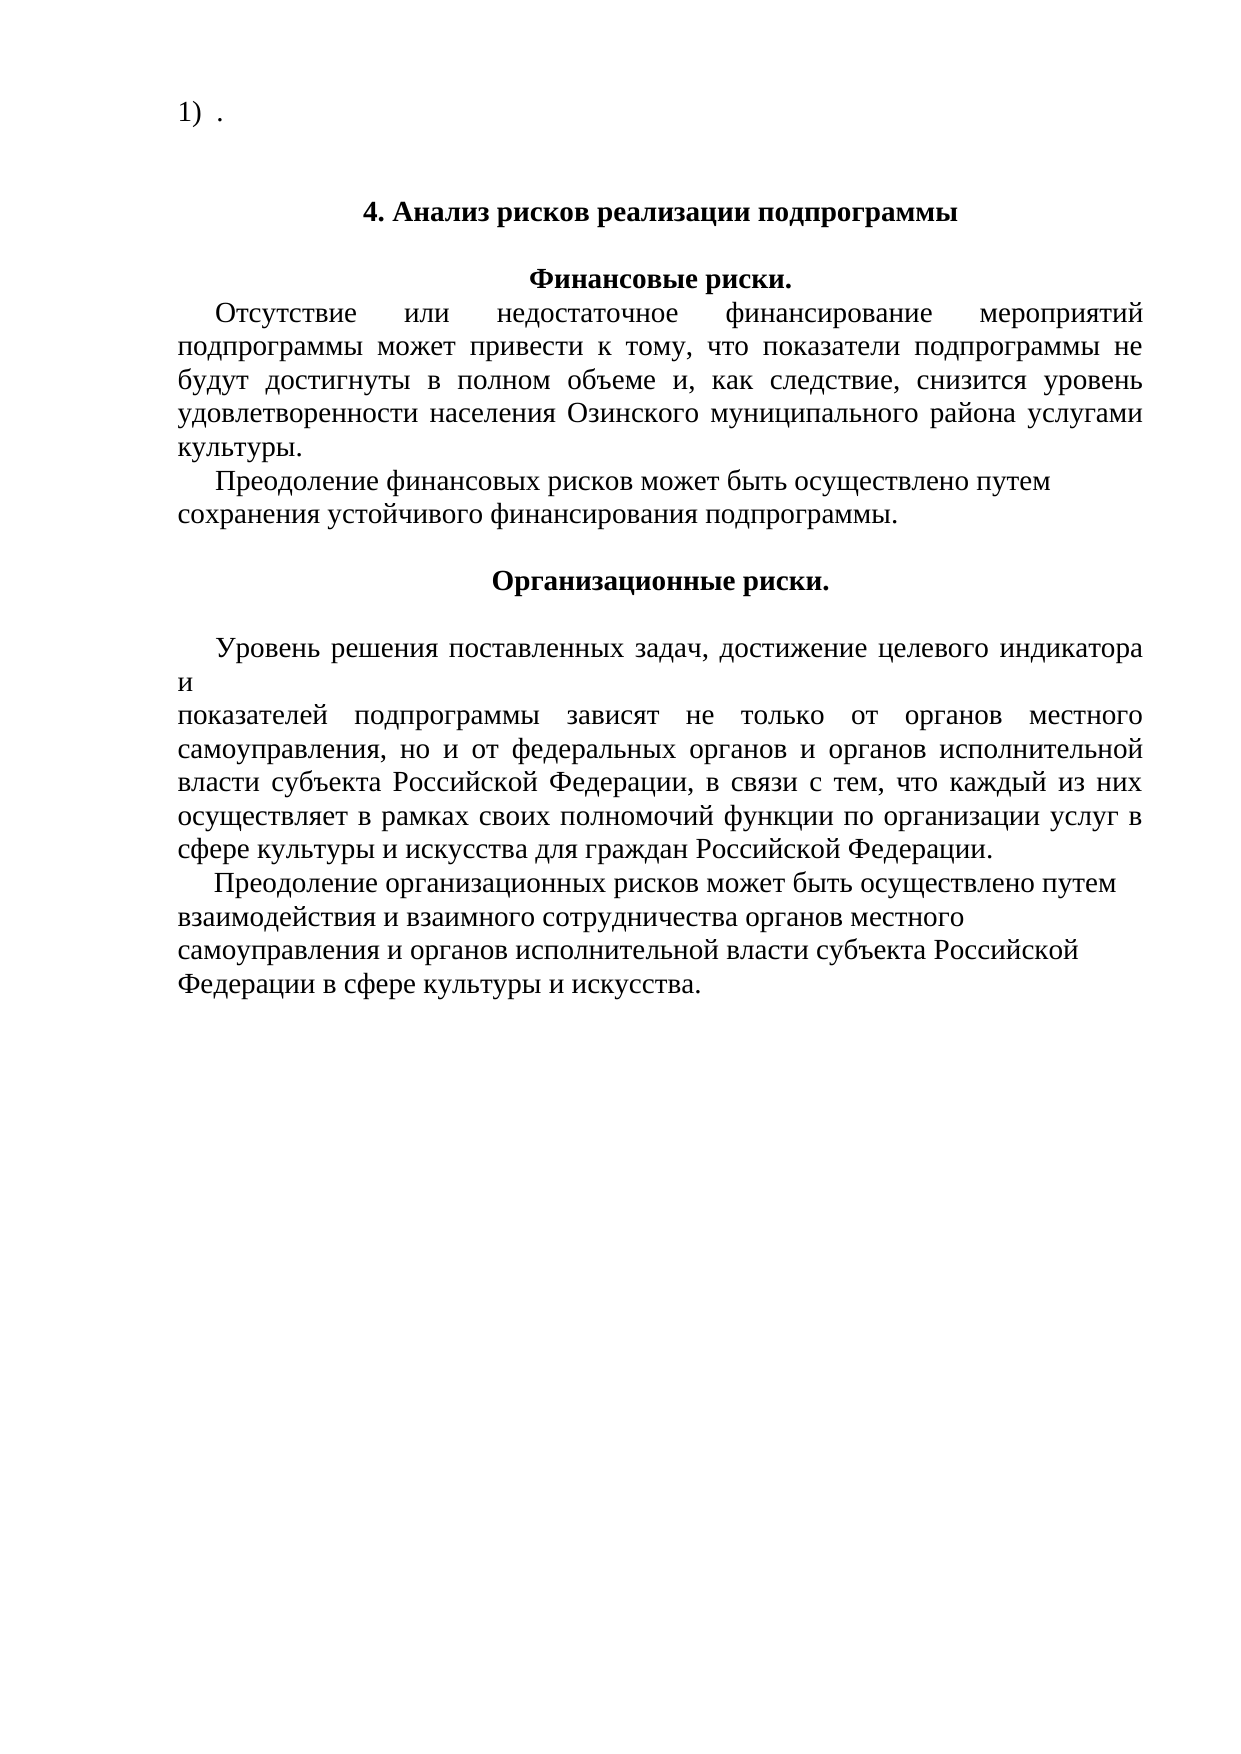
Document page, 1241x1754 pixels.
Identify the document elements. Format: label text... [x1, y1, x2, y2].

text Отсутствие или недостаточное финансирование мероприятий подпрограммы может привести к тому, что показатели подпрограммы не будут достигнуты в полном объеме и, как следствие, снизится уровень удовлетворенности населения Озинского муниципального района услугами культуры. [177, 295, 1144, 463]
text Организационные риски. [177, 563, 1144, 597]
text Уровень решения поставленных задач, достижение целевого индикатора и [177, 630, 1144, 697]
text 4. Анализ рисков реализации подпрограммы [177, 194, 1144, 228]
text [177, 94, 1144, 127]
text показателей подпрограммы зависят не только от органов местного самоуправления, но и от федеральных органов и органов исполнительной власти субъекта Российской Федерации, в связи с тем, что каждый из них осуществляет в рамках своих полномочий функции по организации услуг в сфере культуры и искусства для граждан Российской Федерации. [177, 697, 1144, 865]
text взаимодействия и взаимного сотрудничества органов местного самоуправления и органов исполнительной власти субъекта Российской Федерации в сфере культуры и искусства. [177, 899, 1144, 999]
text Финансовые риски. [177, 261, 1144, 295]
text сохранения устойчивого финансирования подпрограммы. [177, 496, 1144, 530]
text Преодоление финансовых рисков может быть осуществлено путем [177, 463, 1144, 496]
text Преодоление организационных рисков может быть осуществлено путем [177, 865, 1144, 899]
